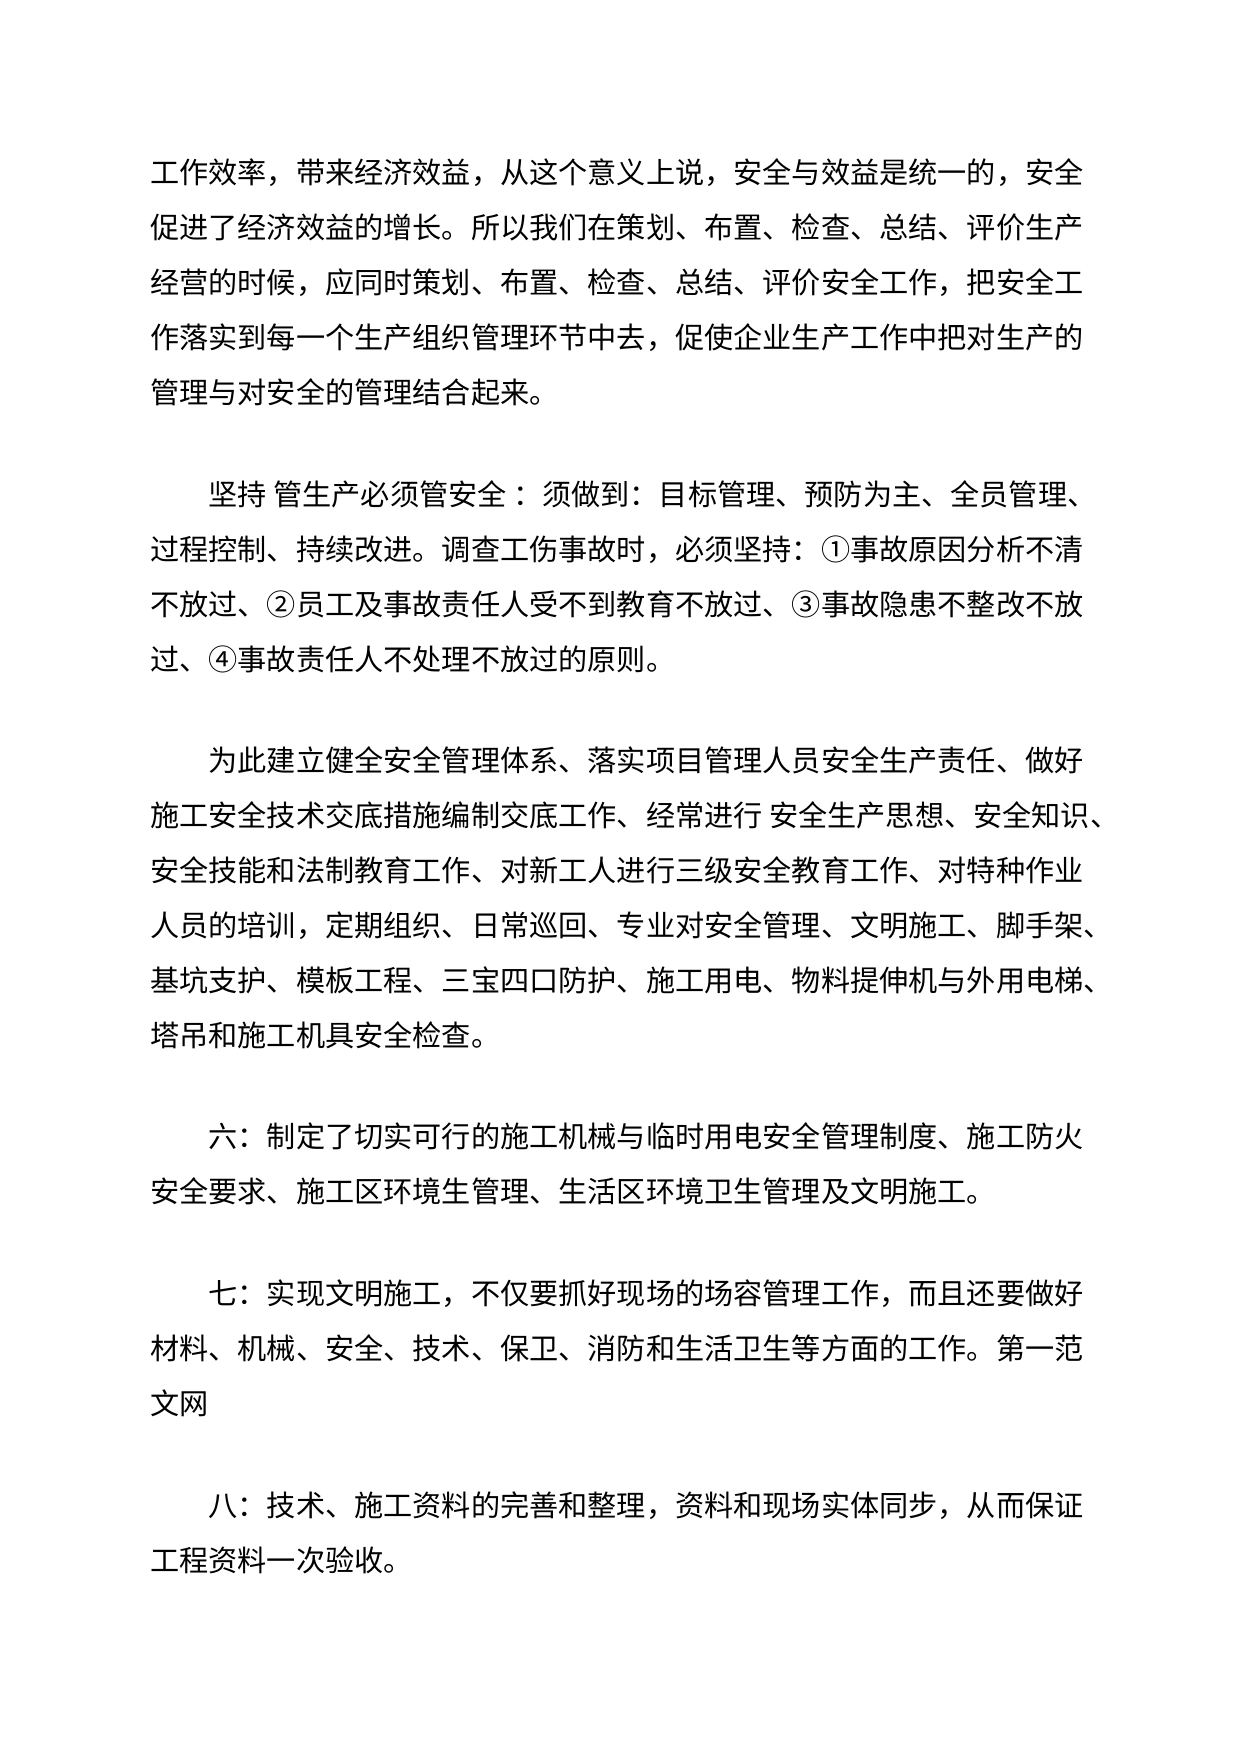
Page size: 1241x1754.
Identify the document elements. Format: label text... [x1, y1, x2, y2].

text 为此建立健全安全管理体系、落实项目管理人员安全生产责任、做好施工安全技术交底措施编制交底工作、经常进行 安全生产思想、安全知识、安全技能和法制教育工作、对新工人进行三级安全教育工作、对特种作业人员的培训，定期组织、日常巡回、专业对安全管理、文明施工、脚手架、基坑支护、模板工程、三宝四口防护、施工用电、物料提伸机与外用电梯、塔吊和施工机具安全检查。 [150, 738, 1090, 1054]
text 六：制定了切实可行的施工机械与临时用电安全管理制度、施工防火安全要求、施工区环境生管理、生活区环境卫生管理及文明施工。 [150, 1114, 1090, 1211]
text 七：实现文明施工，不仅要抓好现场的场容管理工作，而且还要做好材料、机械、安全、技术、保卫、消防和生活卫生等方面的工作。第一范文网 [150, 1271, 1090, 1423]
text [150, 150, 1090, 412]
text 坚持 管生产必须管安全 ：须做到：目标管理、预防为主、全员管理、过程控制、持续改进。调查工伤事故时，必须坚持：①事故原因分析不清不放过、②员工及事故责任人受不到教育不放过、③事故隐患不整改不放过、④事故责任人不处理不放过的原则。 [150, 471, 1090, 678]
text 八：技术、施工资料的完善和整理，资料和现场实体同步，从而保证工程资料一次验收。 [150, 1482, 1090, 1579]
